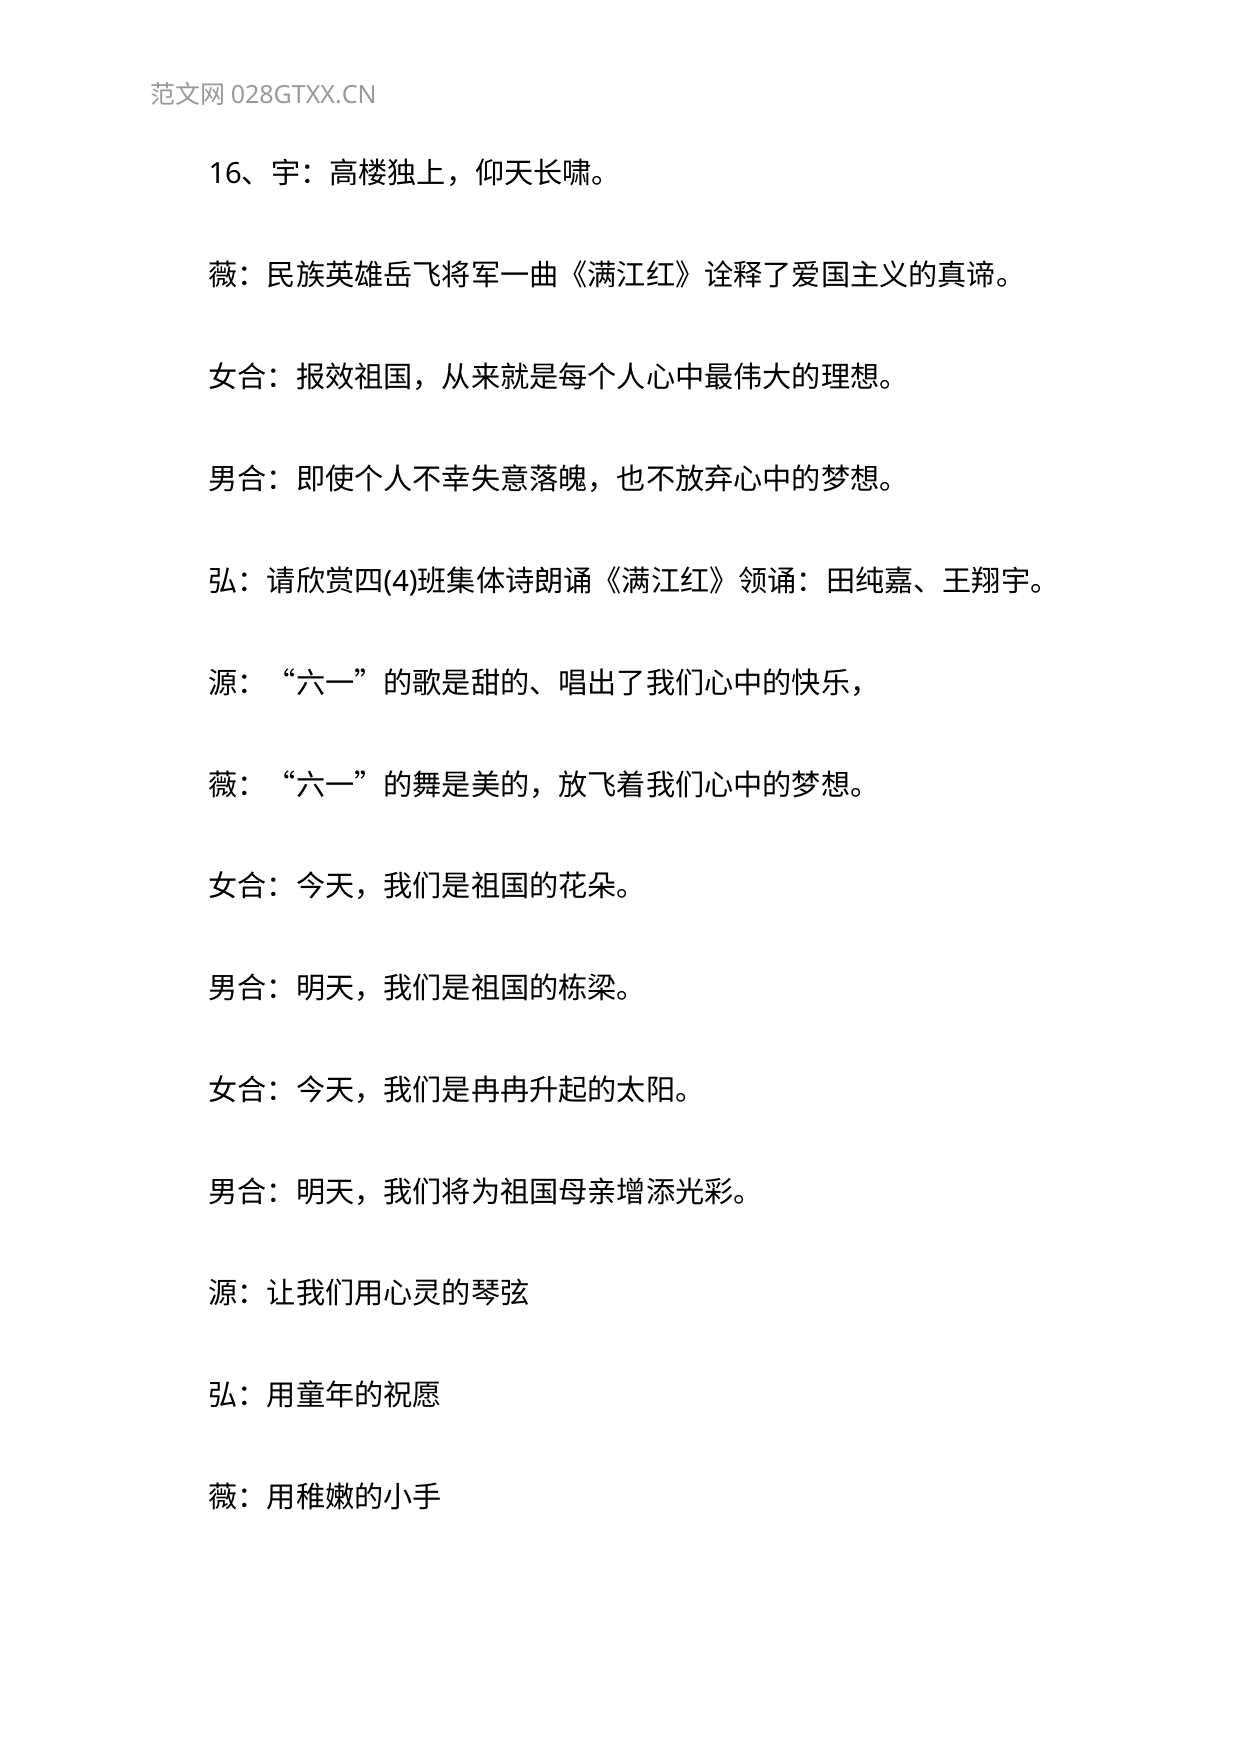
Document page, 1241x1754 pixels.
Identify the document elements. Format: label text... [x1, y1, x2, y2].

text 女合：今天，我们是冉冉升起的太阳。 [150, 1066, 1090, 1109]
text 弘：用童年的祝愿 [150, 1372, 1090, 1414]
text 男合：即使个人不幸失意落魄，也不放弃心中的梦想。 [150, 456, 1090, 498]
text 源：“六一”的歌是甜的、唱出了我们心中的快乐， [150, 659, 1090, 702]
text 源：让我们用心灵的琴弦 [150, 1270, 1090, 1312]
text 薇：“六一”的舞是美的，放飞着我们心中的梦想。 [150, 761, 1090, 803]
text 弘：请欣赏四(4)班集体诗朗诵《满江红》领诵：田纯嘉、王翔宇。 [150, 557, 1090, 600]
text 薇：民族英雄岳飞将军一曲《满江红》诠释了爱国主义的真谛。 [150, 252, 1090, 294]
text 薇：用稚嫩的小手 [150, 1473, 1090, 1516]
text 16、宇：高楼独上，仰天长啸。 [150, 150, 1090, 192]
text 男合：明天，我们将为祖国母亲增添光彩。 [150, 1168, 1090, 1210]
text 女合：今天，我们是祖国的花朵。 [150, 863, 1090, 905]
text 男合：明天，我们是祖国的栋梁。 [150, 964, 1090, 1007]
text 女合：报效祖国，从来就是每个人心中最伟大的理想。 [150, 354, 1090, 396]
